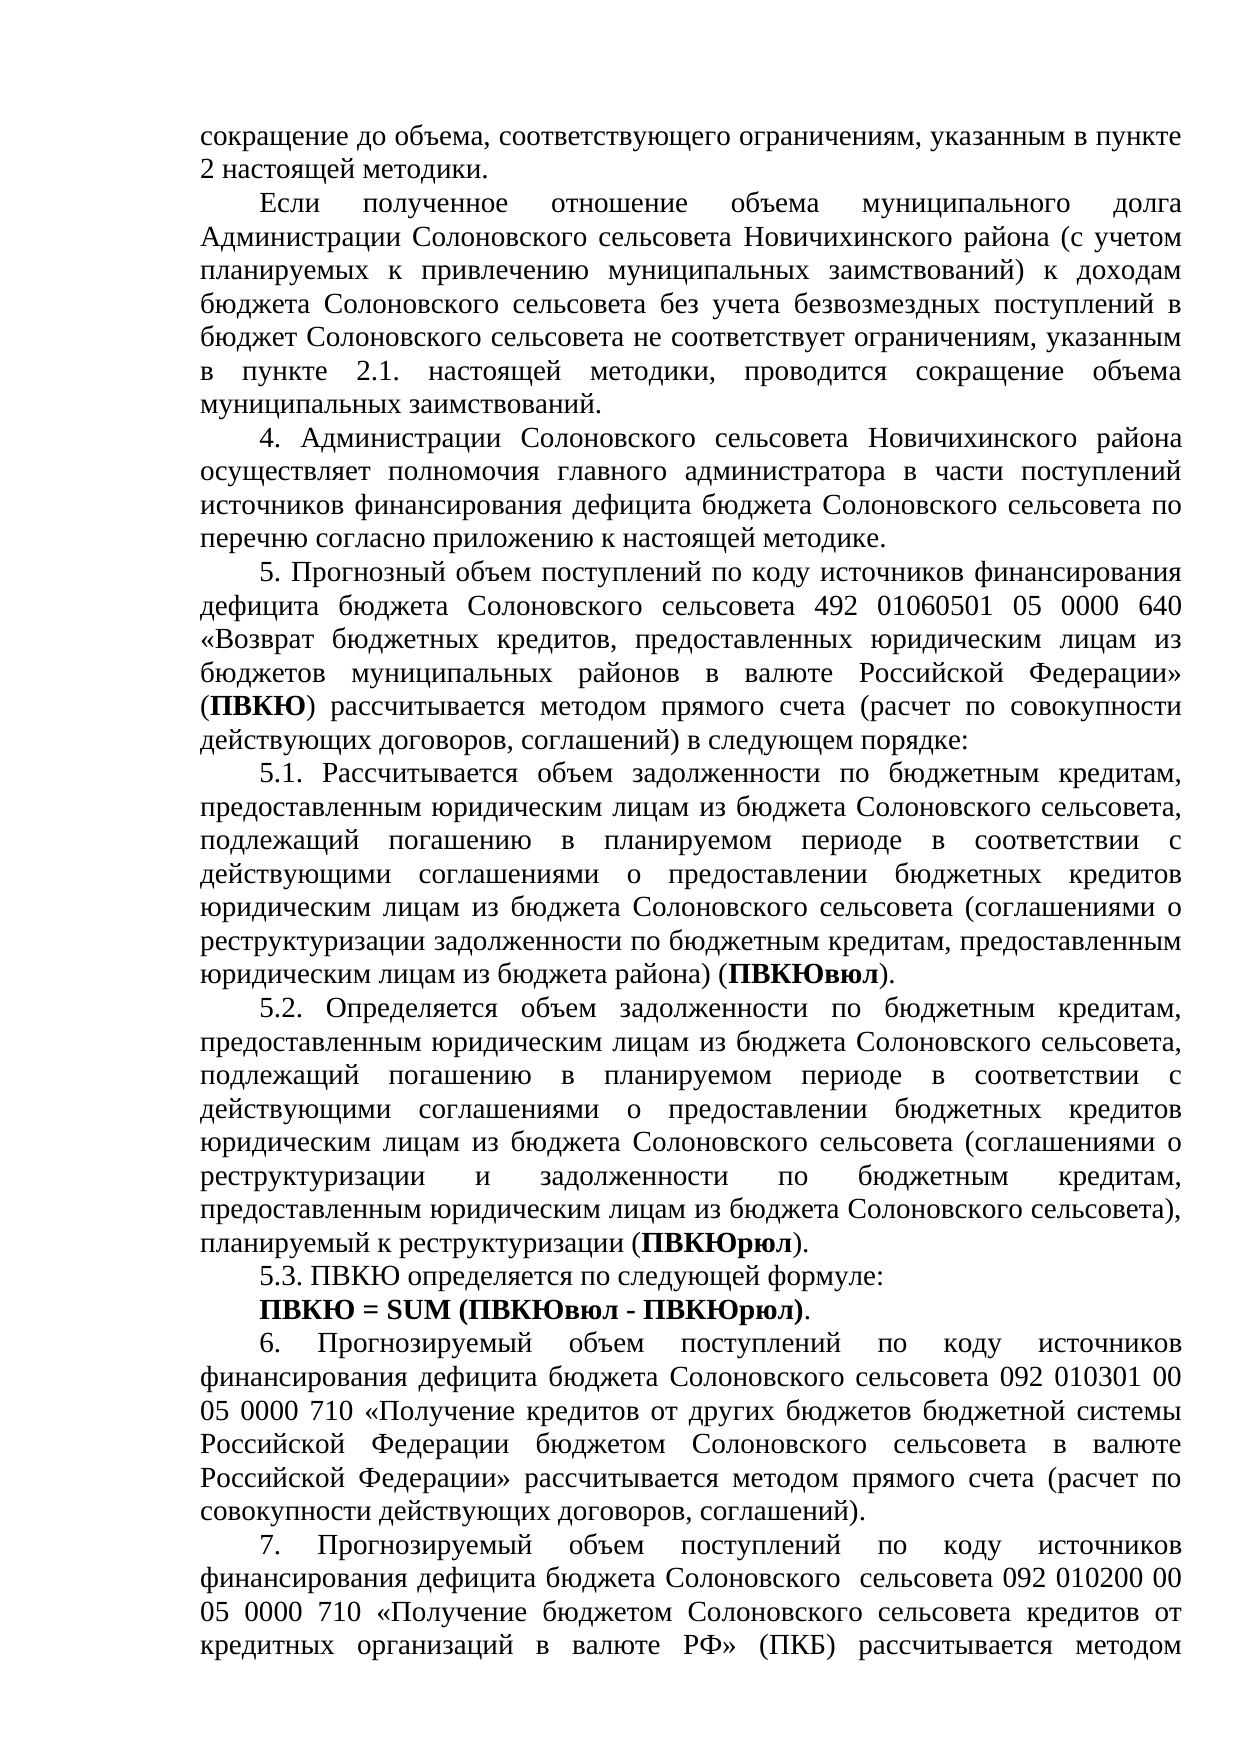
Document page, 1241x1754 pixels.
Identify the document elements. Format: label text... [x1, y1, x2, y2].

text 5.1. Рассчитывается объем задолженности по бюджетным кредитам, предоставленным юридическим лицам из бюджета Солоновского сельсовета, подлежащий погашению в планируемом периоде в соответствии с действующими соглашениями о предоставлении бюджетных кредитов юридическим лицам из бюджета Солоновского сельсовета (соглашениями о реструктуризации задолженности по бюджетным кредитам, предоставленным юридическим лицам из бюджета района) (ПВКЮвюл). [200, 755, 1183, 990]
text ПВКЮ = SUM (ПВКЮвюл - ПВКЮрюл). [200, 1292, 1183, 1326]
text 5. Прогнозный объем поступлений по коду источников финансирования дефицита бюджета Солоновского сельсовета 492 01060501 05 0000 640 «Возврат бюджетных кредитов, предоставленных юридическим лицам из бюджетов муниципальных районов в валюте Российской Федерации» (ПВКЮ) рассчитывается методом прямого счета (расчет по совокупности действующих договоров, соглашений) в следующем порядке: [200, 554, 1183, 755]
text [200, 1527, 1183, 1661]
text 5.3. ПВКЮ определяется по следующей формуле: [200, 1258, 1183, 1292]
text 6. Прогнозируемый объем поступлений по коду источников финансирования дефицита бюджета Солоновского сельсовета 092 010301 00 05 0000 710 «Получение кредитов от других бюджетов бюджетной системы Российской Федерации бюджетом Солоновского сельсовета в валюте Российской Федерации» рассчитывается методом прямого счета (расчет по совокупности действующих договоров, соглашений). [200, 1326, 1183, 1527]
text Если полученное отношение объема муниципального долга Администрации Солоновского сельсовета Новичихинского района (с учетом планируемых к привлечению муниципальных заимствований) к доходам бюджета Солоновского сельсовета без учета безвозмездных поступлений в бюджет Солоновского сельсовета не соответствует ограничениям, указанным в пункте 2.1. настоящей методики, проводится сокращение объема муниципальных заимствований. [200, 185, 1183, 420]
text 4. Администрации Солоновского сельсовета Новичихинского района осуществляет полномочия главного администратора в части поступлений источников финансирования дефицита бюджета Солоновского сельсовета по перечню согласно приложению к настоящей методике. [200, 420, 1183, 554]
text 5.2. Определяется объем задолженности по бюджетным кредитам, предоставленным юридическим лицам из бюджета Солоновского сельсовета, подлежащий погашению в планируемом периоде в соответствии с действующими соглашениями о предоставлении бюджетных кредитов юридическим лицам из бюджета Солоновского сельсовета (соглашениями о реструктуризации и задолженности по бюджетным кредитам, предоставленным юридическим лицам из бюджета Солоновского сельсовета), планируемый к реструктуризации (ПВКЮрюл). [200, 990, 1183, 1258]
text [200, 118, 1183, 185]
